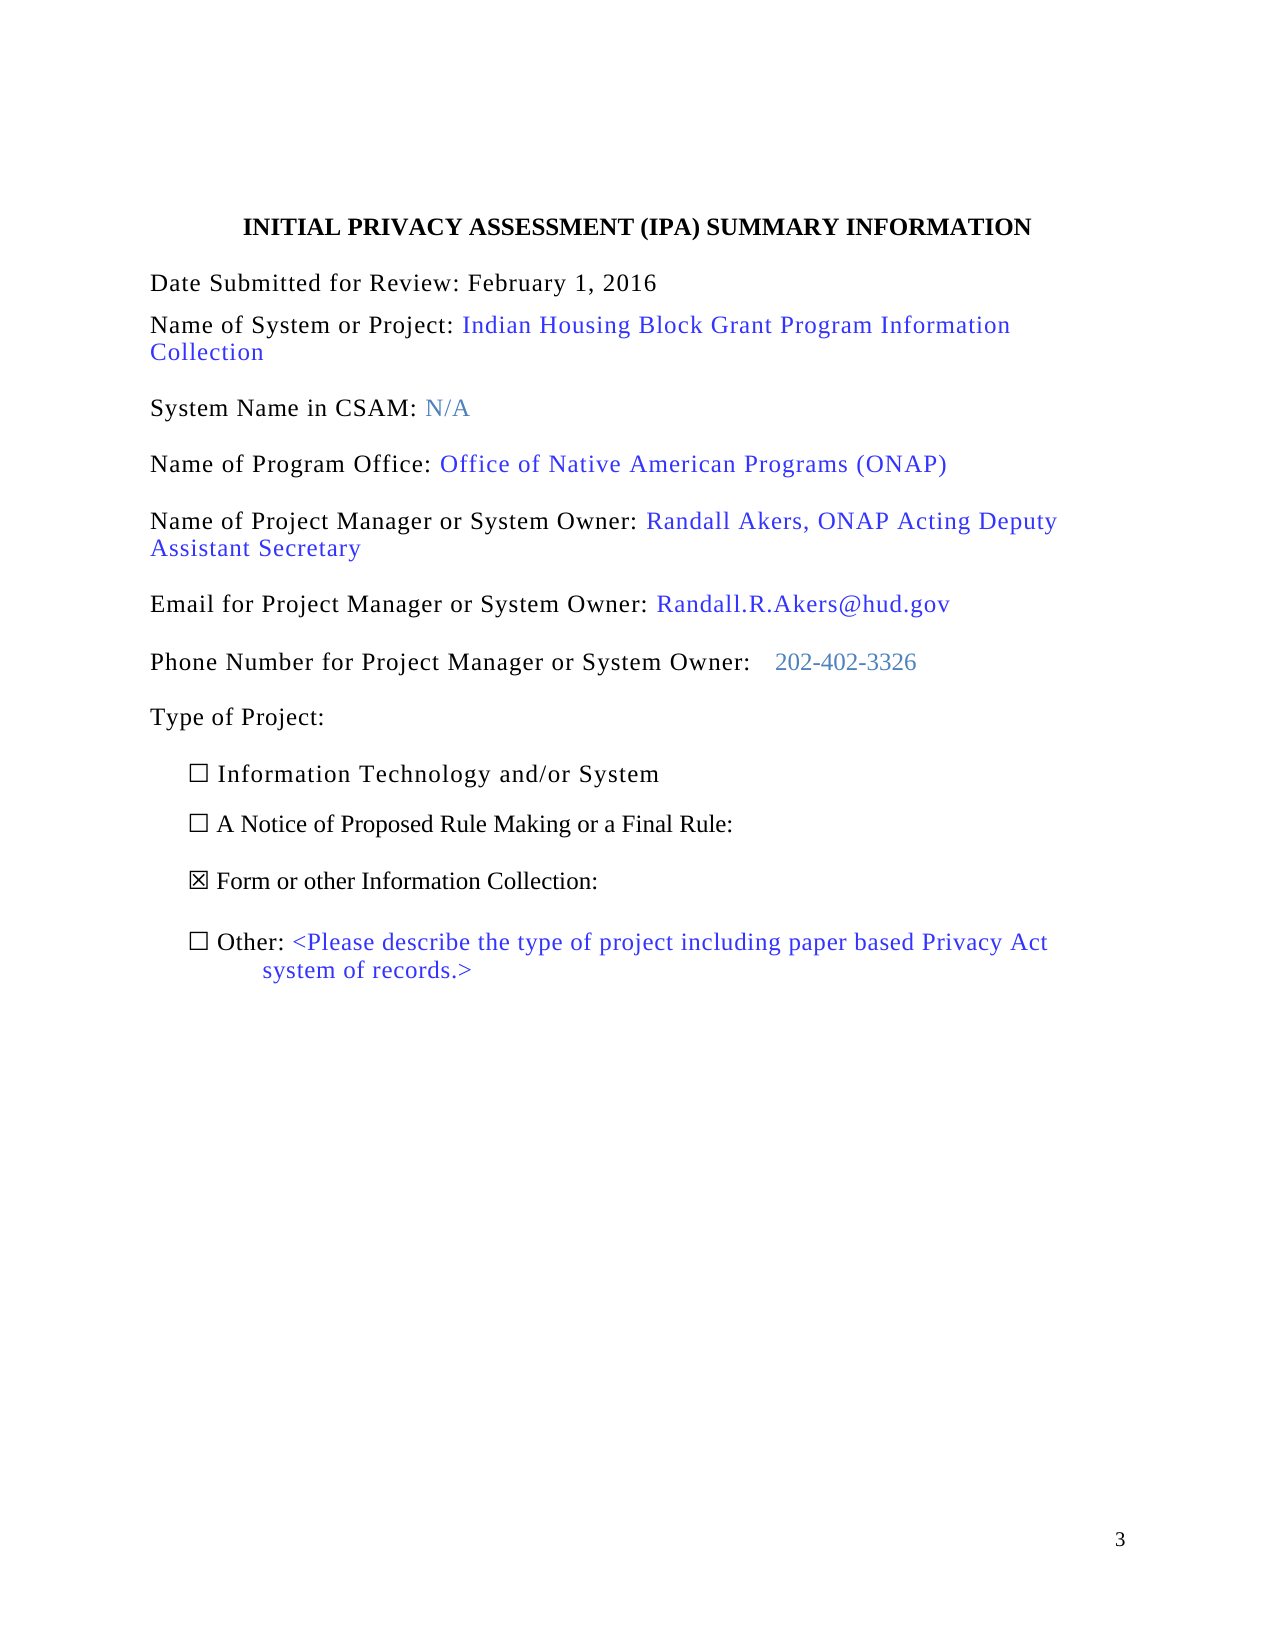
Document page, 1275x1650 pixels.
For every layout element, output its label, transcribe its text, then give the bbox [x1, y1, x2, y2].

text Name of System or Project: Indian Housing Block Grant Program Information Collection [150, 312, 1125, 366]
text Date Submitted for Review: February 1, 2016 [150, 269, 1125, 297]
text A Notice of Proposed Rule Making or a Final Rule: [187, 788, 1125, 844]
text System Name in CSAM: N/A [150, 395, 1125, 422]
text Email for Project Manager or System Owner: Randall.R.Akers@hud.gov [150, 591, 1125, 618]
text Other: <Please describe the type of project including paper based Privacy Act system of records.> [187, 928, 1125, 984]
text Type of Project: [150, 704, 1125, 731]
text INITIAL PRIVACY ASSESSMENT (IPA) SUMMARY INFORMATION [150, 201, 1125, 244]
text Name of Program Office: Office of Native American Programs (ONAP) [150, 451, 1125, 478]
text Information Technology and/or System [187, 761, 1125, 788]
text Name of Project Manager or System Owner: Randall Akers, ONAP Acting Deputy Assistant Secretary [150, 508, 1125, 562]
text Phone Number for Project Manager or System Owner: 202-402-3326 [150, 647, 1125, 675]
text Form or other Information Collection: [187, 844, 720, 900]
